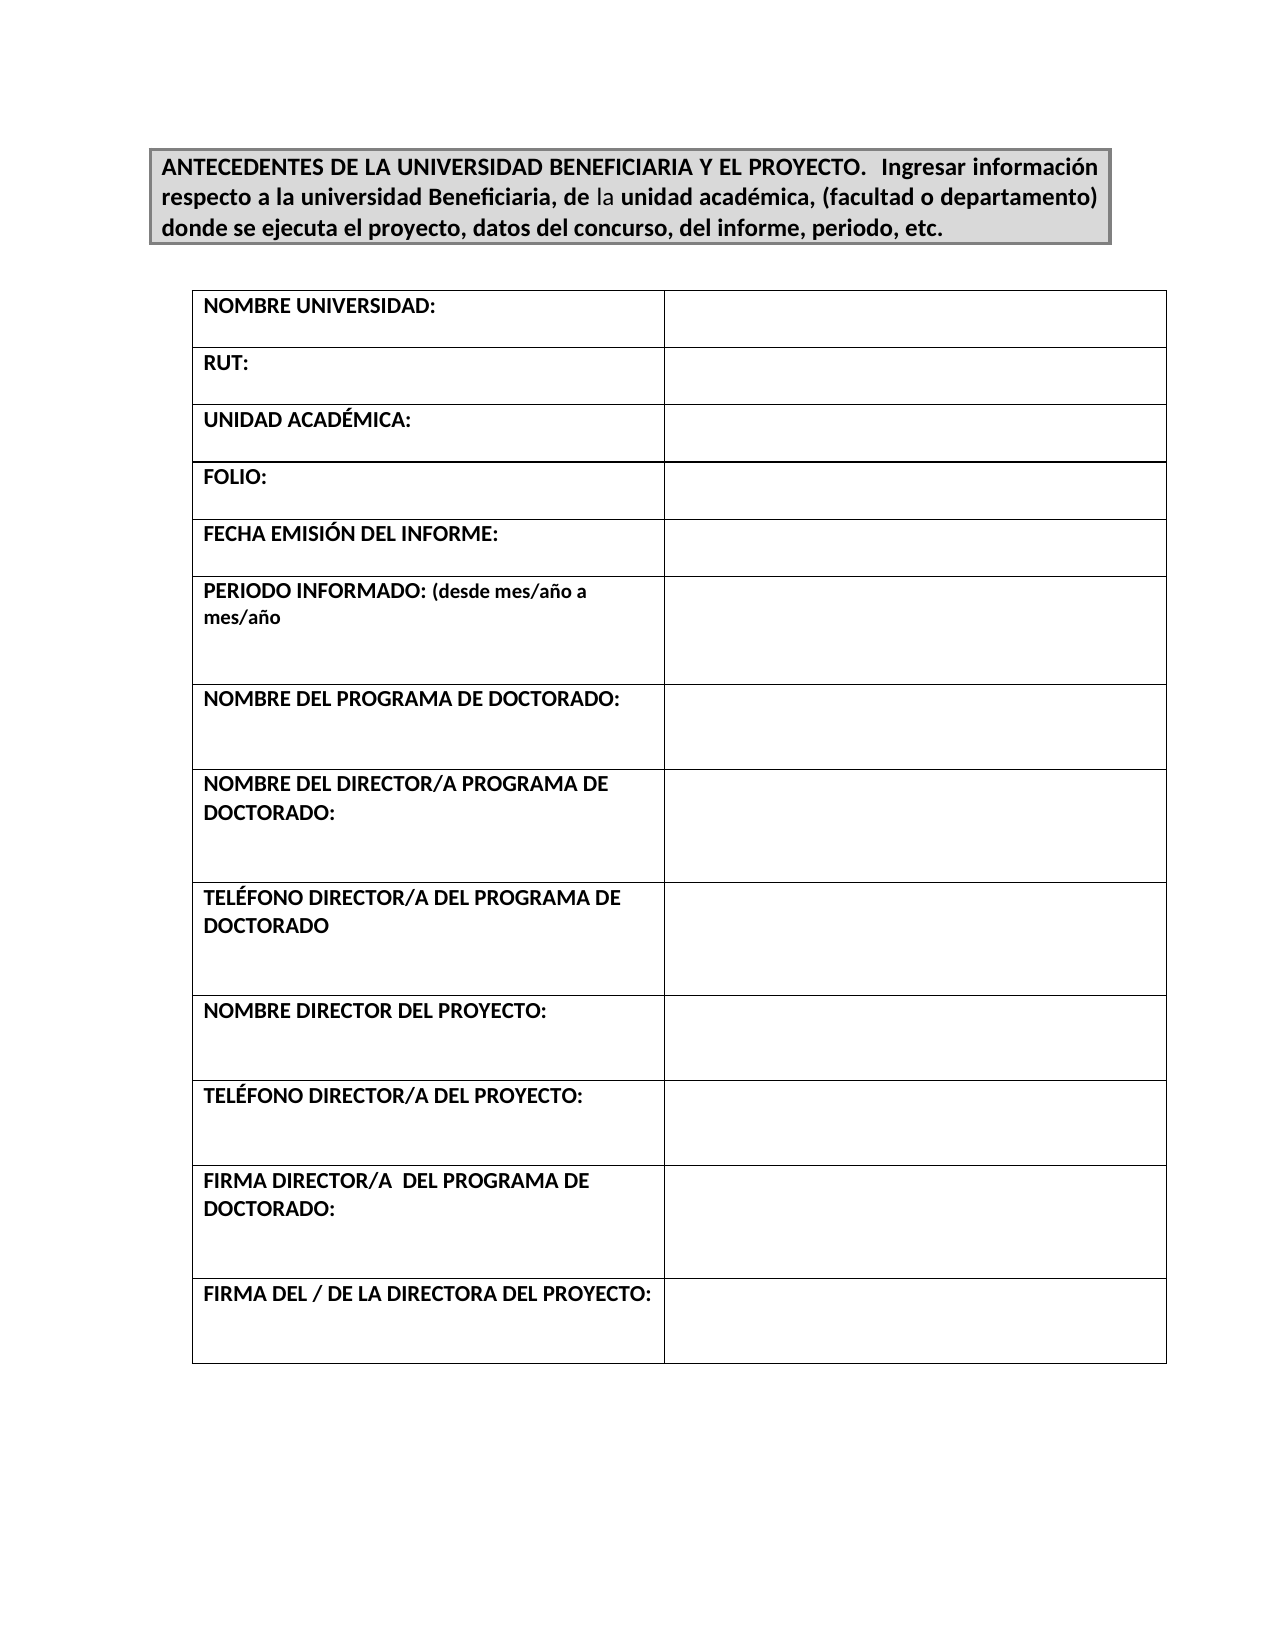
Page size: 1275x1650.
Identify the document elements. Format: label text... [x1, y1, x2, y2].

table_cell RUT: [193, 348, 664, 404]
table_cell [665, 405, 1166, 461]
table_cell [665, 348, 1166, 404]
table_cell [665, 685, 1166, 768]
table_cell [665, 520, 1166, 576]
table_cell ANTECEDENTES DE LA UNIVERSIDAD BENEFICIARIA Y EL PROYECTO. Ingresar información respecto a la universidad Beneficiaria, de la unidad académica, (facultad o departamento) donde se ejecuta el proyecto, datos del concurso, del informe, periodo, etc. [152, 151, 1108, 242]
table_cell NOMBRE DEL DIRECTOR/A PROGRAMA DE DOCTORADO: [193, 770, 664, 882]
table_cell UNIDAD ACADÉMICA: [193, 405, 664, 461]
table_cell [665, 1081, 1166, 1165]
table_cell PERIODO INFORMADO: (desde mes/año a mes/año [193, 577, 664, 683]
table_cell [665, 1279, 1166, 1363]
table_cell [665, 883, 1166, 995]
table_cell FIRMA DIRECTOR/A DEL PROGRAMA DE DOCTORADO: [193, 1166, 664, 1278]
table_cell TELÉFONO DIRECTOR/A DEL PROGRAMA DE DOCTORADO [193, 883, 664, 995]
table_cell [665, 463, 1166, 518]
table_cell FOLIO: [193, 463, 664, 518]
table_cell [665, 996, 1166, 1080]
table_cell TELÉFONO DIRECTOR/A DEL PROYECTO: [193, 1081, 664, 1165]
table_header [665, 291, 1166, 347]
table_cell FECHA EMISIÓN DEL INFORME: [193, 520, 664, 576]
table_cell NOMBRE DEL PROGRAMA DE DOCTORADO: [193, 685, 664, 768]
table_header NOMBRE UNIVERSIDAD: [193, 291, 664, 347]
table_cell [665, 1166, 1166, 1278]
table_cell FIRMA DEL / DE LA DIRECTORA DEL PROYECTO: [193, 1279, 664, 1363]
table_cell [665, 577, 1166, 683]
table_cell [665, 770, 1166, 882]
table_cell NOMBRE DIRECTOR DEL PROYECTO: [193, 996, 664, 1080]
